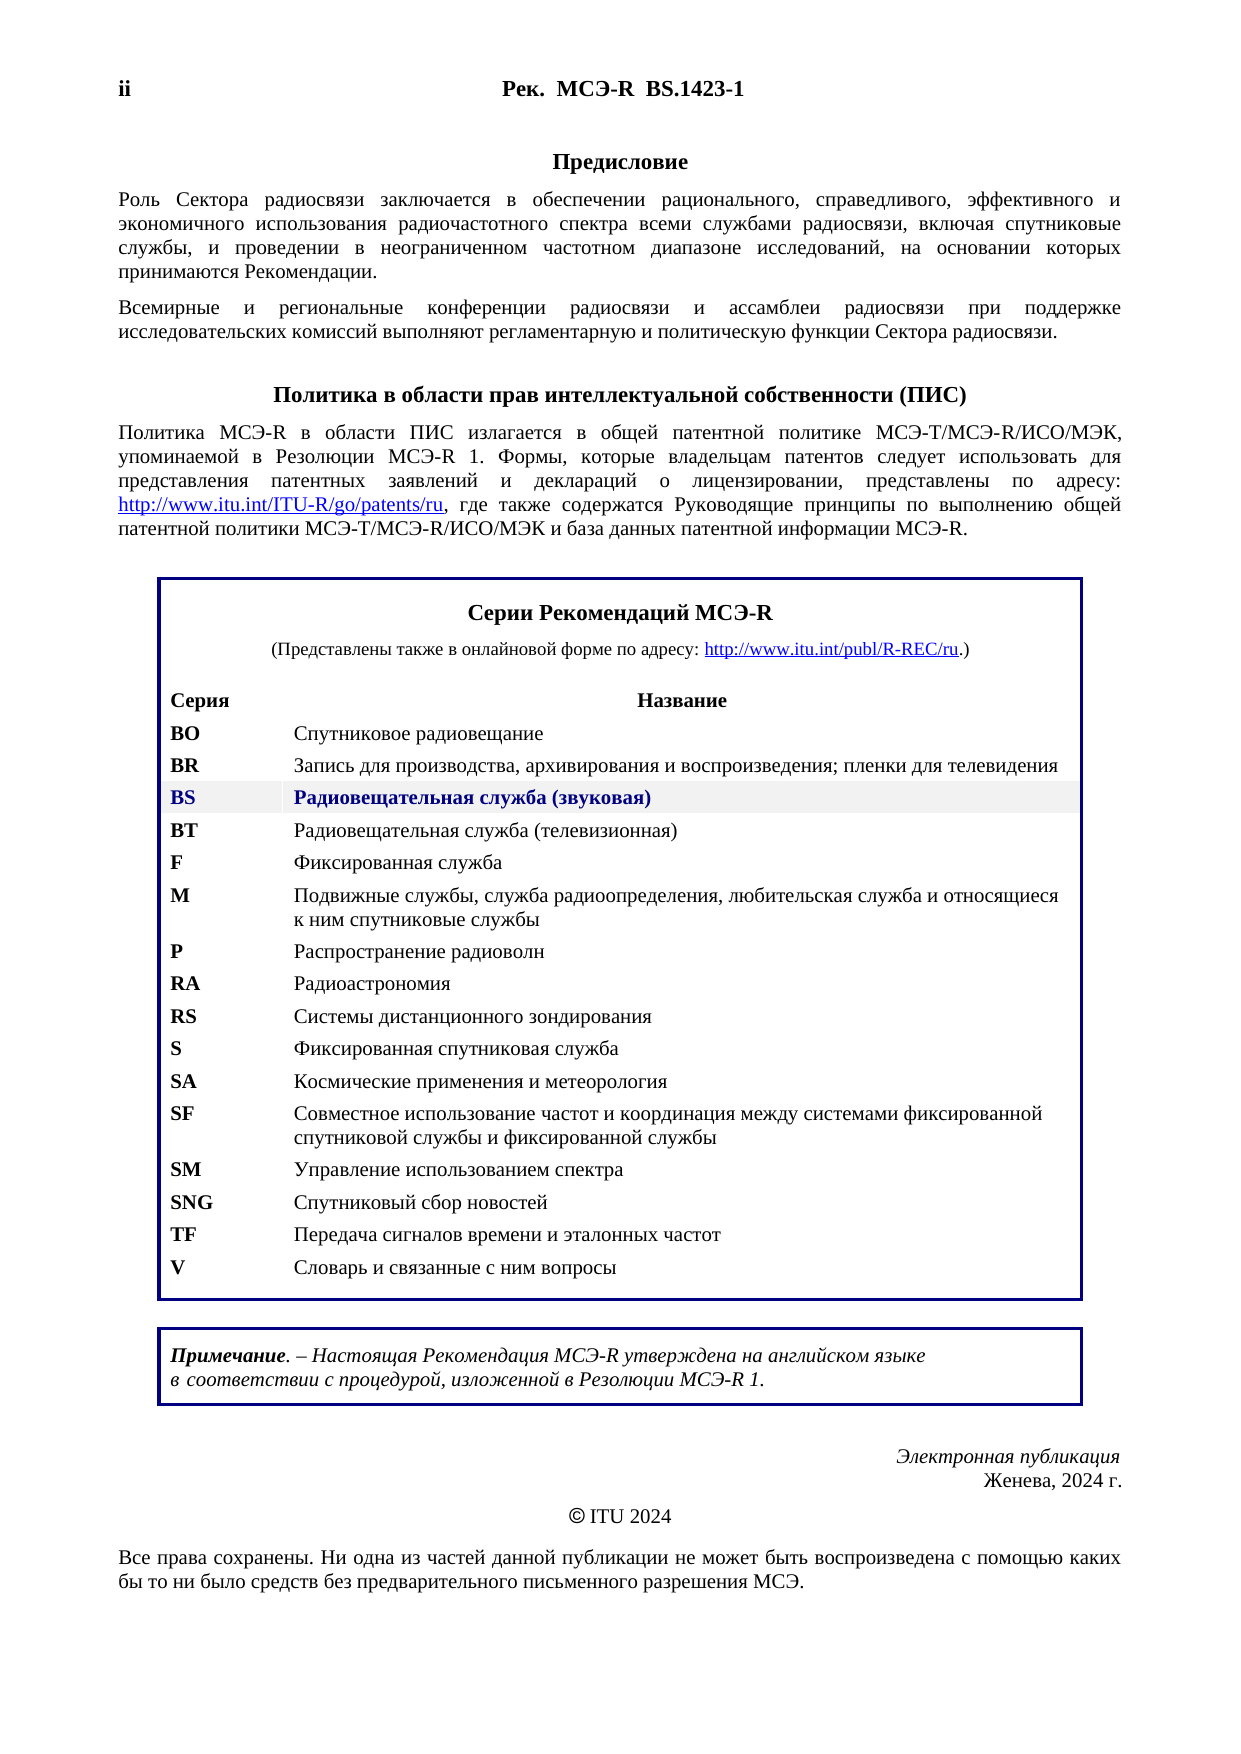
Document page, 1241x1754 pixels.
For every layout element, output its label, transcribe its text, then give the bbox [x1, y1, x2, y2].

table_cell Радиовещательная служба (телевизионная) [283, 814, 1080, 846]
table_cell S [161, 1032, 282, 1064]
table_cell Радиоастрономия [283, 967, 1080, 999]
text ITU 2024 [118, 1504, 1122, 1528]
table_cell Название [283, 684, 1080, 716]
text Политика МСЭ-R в области ПИС излагается в общей патентной политике МСЭ-Т/МСЭ-R/ИСО/МЭК, упоминаемой в Резолюции МСЭ-R 1. Формы, которые владельцам патентов следует использовать для представления патентных заявлений и деклараций о лицензировании, представлены по адресу: http://www.itu.int/ITU-R/go/patents/ru, где также содержатся Руководящие принципы по выполнению общей патентной политики МСЭ-Т/МСЭ-R/ИСО/МЭК и база данных патентной информации МСЭ-R. [118, 420, 1122, 540]
table_cell BR [161, 749, 282, 781]
table_cell TF [161, 1218, 282, 1250]
text Политика в области прав интеллектуальной собственности (ПИС) [118, 381, 1122, 407]
table_cell BT [161, 814, 282, 846]
table_header Примечание. – Настоящая Рекомендация МСЭ-R утверждена на английском языке в соответствии с процедурой, изложенной в Резолюции МСЭ-R 1. [161, 1330, 1080, 1403]
table_cell F [161, 846, 282, 878]
table_cell RA [161, 967, 282, 999]
table_cell Серия [161, 684, 282, 716]
text Электронная публикация Женева, 2024 г. [118, 1444, 1122, 1492]
table_cell Спутниковое радиовещание [283, 716, 1080, 749]
table_cell BO [161, 716, 282, 749]
text Всемирные и региональные конференции радиосвязи и ассамблеи радиосвязи при поддержке исследовательских комиссий выполняют регламентарную и политическую функции Сектора радиосвязи. [118, 295, 1122, 343]
table_cell SNG [161, 1186, 282, 1218]
table_cell Фиксированная служба [283, 846, 1080, 878]
table_cell Спутниковый сбор новостей [283, 1186, 1080, 1218]
table_cell Подвижные службы, служба радиоопределения, любительская служба и относящиеся к ним спутниковые службы [283, 878, 1080, 935]
table_cell Словарь и связанные с ним вопросы [283, 1250, 1080, 1297]
text Роль Сектора радиосвязи заключается в обеспечении рационального, справедливого, эффективного и экономичного использования радиочастотного спектра всеми службами радиосвязи, включая спутниковые службы, и проведении в неограниченном частотном диапазоне исследований, на основании которых принимаются Рекомендации. [118, 187, 1122, 283]
table_cell Космические применения и метеорология [283, 1064, 1080, 1097]
table_cell P [161, 935, 282, 967]
table_cell Запись для производства, архивирования и воспроизведения; пленки для телевидения [283, 749, 1080, 781]
table_cell RS [161, 1000, 282, 1032]
table_cell SA [161, 1064, 282, 1097]
table_cell SM [161, 1153, 282, 1186]
table_cell V [161, 1250, 282, 1297]
table_cell Радиовещательная служба (звуковая) [283, 781, 1080, 813]
table_cell Фиксированная спутниковая служба [283, 1032, 1080, 1064]
table_cell Передача сигналов времени и эталонных частот [283, 1218, 1080, 1250]
text Предисловие [118, 148, 1122, 174]
table_cell BS [161, 781, 282, 813]
text Все права сохранены. Ни одна из частей данной публикации не может быть воспроизведена с помощью каких бы то ни было средств без предварительного письменного разрешения МСЭ. [118, 1545, 1122, 1593]
table_cell SF [161, 1097, 282, 1153]
table_header Серии Рекомендаций МСЭ-R (Представлены также в онлайновой форме по адресу: http://www.itu.int/publ/R-REC/ru.) [161, 580, 1080, 684]
table_cell Совместное использование частот и координация между системами фиксированной спутниковой службы и фиксированной службы [283, 1097, 1080, 1153]
table_cell Управление использованием спектра [283, 1153, 1080, 1186]
table_cell Системы дистанционного зондирования [283, 1000, 1080, 1032]
table_cell M [161, 878, 282, 935]
table_cell Распространение радиоволн [283, 935, 1080, 967]
